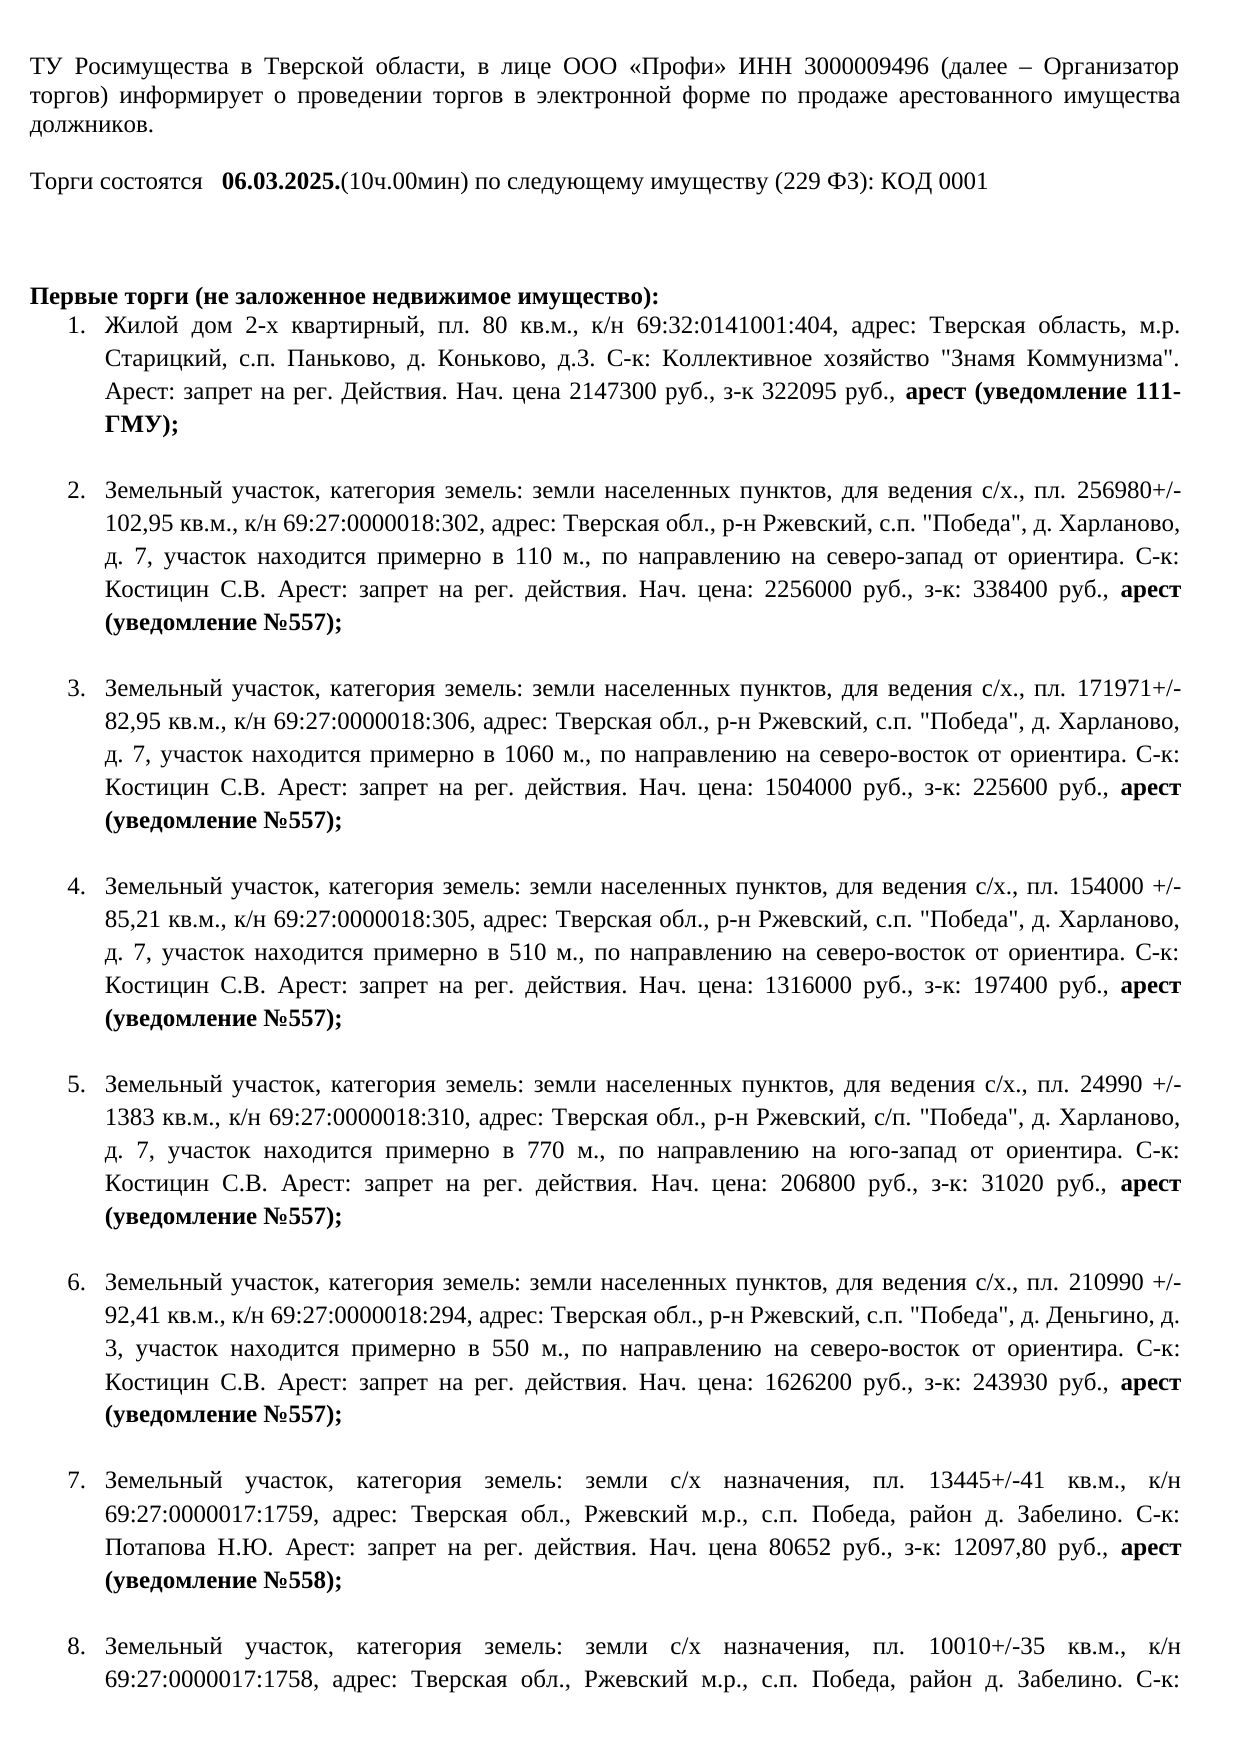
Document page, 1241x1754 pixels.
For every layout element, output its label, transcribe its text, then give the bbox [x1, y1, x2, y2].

list Земельный участок, категория земель: земли населенных пунктов, для ведения с/х., пл. 256980+/- 102,95 кв.м., к/н 69:27:0000018:302, адрес: Тверская обл., р-н Ржевский, с.п. "Победа", д. Харланово, д. 7, участок находится примерно в 110 м., по направлению на северо-запад от ориентира. С-к: Костицин С.В. Арест: запрет на рег. действия. Нач. цена: 2256000 руб., з-к: 338400 руб., арест (уведомление №557); [67, 475, 1181, 636]
text ТУ Росимущества в Тверской области, в лице ООО «Профи» ИНН 3000009496 (далее – Организатор торгов) информирует о проведении торгов в электронной форме по продаже арестованного имущества должников. [29, 51, 1181, 137]
list Жилой дом 2-х квартирный, пл. 80 кв.м., к/н 69:32:0141001:404, адрес: Тверская область, м.р. Старицкий, с.п. Паньково, д. Коньково, д.3. С-к: Коллективное хозяйство "Знамя Коммунизма". Арест: запрет на рег. Действия. Нач. цена 2147300 руб., з-к 322095 руб., арест (уведомление 111-ГМУ); [67, 310, 1181, 438]
text Первые торги (не заложенное недвижимое имущество): [29, 281, 1181, 310]
text Торги состоятся 06.03.2025.(10ч.00мин) по следующему имуществу (229 ФЗ): КОД 0001 [29, 166, 1181, 195]
list Земельный участок, категория земель: земли населенных пунктов, для ведения с/х., пл. 210990 +/- 92,41 кв.м., к/н 69:27:0000018:294, адрес: Тверская обл., р-н Ржевский, с.п. "Победа", д. Деньгино, д. 3, участок находится примерно в 550 м., по направлению на северо-восток от ориентира. С-к: Костицин С.В. Арест: запрет на рег. действия. Нач. цена: 1626200 руб., з-к: 243930 руб., арест (уведомление №557); [67, 1267, 1181, 1428]
list Земельный участок, категория земель: земли населенных пунктов, для ведения с/х., пл. 171971+/- 82,95 кв.м., к/н 69:27:0000018:306, адрес: Тверская обл., р-н Ржевский, с.п. "Победа", д. Харланово, д. 7, участок находится примерно в 1060 м., по направлению на северо-восток от ориентира. С-к: Костицин С.В. Арест: запрет на рег. действия. Нач. цена: 1504000 руб., з-к: 225600 руб., арест (уведомление №557); [67, 673, 1181, 834]
list Земельный участок, категория земель: земли населенных пунктов, для ведения с/х., пл. 154000 +/- 85,21 кв.м., к/н 69:27:0000018:305, адрес: Тверская обл., р-н Ржевский, с.п. "Победа", д. Харланово, д. 7, участок находится примерно в 510 м., по направлению на северо-восток от ориентира. С-к: Костицин С.В. Арест: запрет на рег. действия. Нач. цена: 1316000 руб., з-к: 197400 руб., арест (уведомление №557); [67, 871, 1181, 1032]
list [67, 1631, 1181, 1692]
list Земельный участок, категория земель: земли населенных пунктов, для ведения с/х., пл. 24990 +/- 1383 кв.м., к/н 69:27:0000018:310, адрес: Тверская обл., р-н Ржевский, с/п. "Победа", д. Харланово, д. 7, участок находится примерно в 770 м., по направлению на юго-запад от ориентира. С-к: Костицин С.В. Арест: запрет на рег. действия. Нач. цена: 206800 руб., з-к: 31020 руб., арест (уведомление №557); [67, 1069, 1181, 1230]
list Земельный участок, категория земель: земли с/х назначения, пл. 13445+/-41 кв.м., к/н 69:27:0000017:1759, адрес: Тверская обл., Ржевский м.р., с.п. Победа, район д. Забелино. С-к: Потапова Н.Ю. Арест: запрет на рег. действия. Нач. цена 80652 руб., з-к: 12097,80 руб., арест (уведомление №558); [67, 1466, 1181, 1593]
